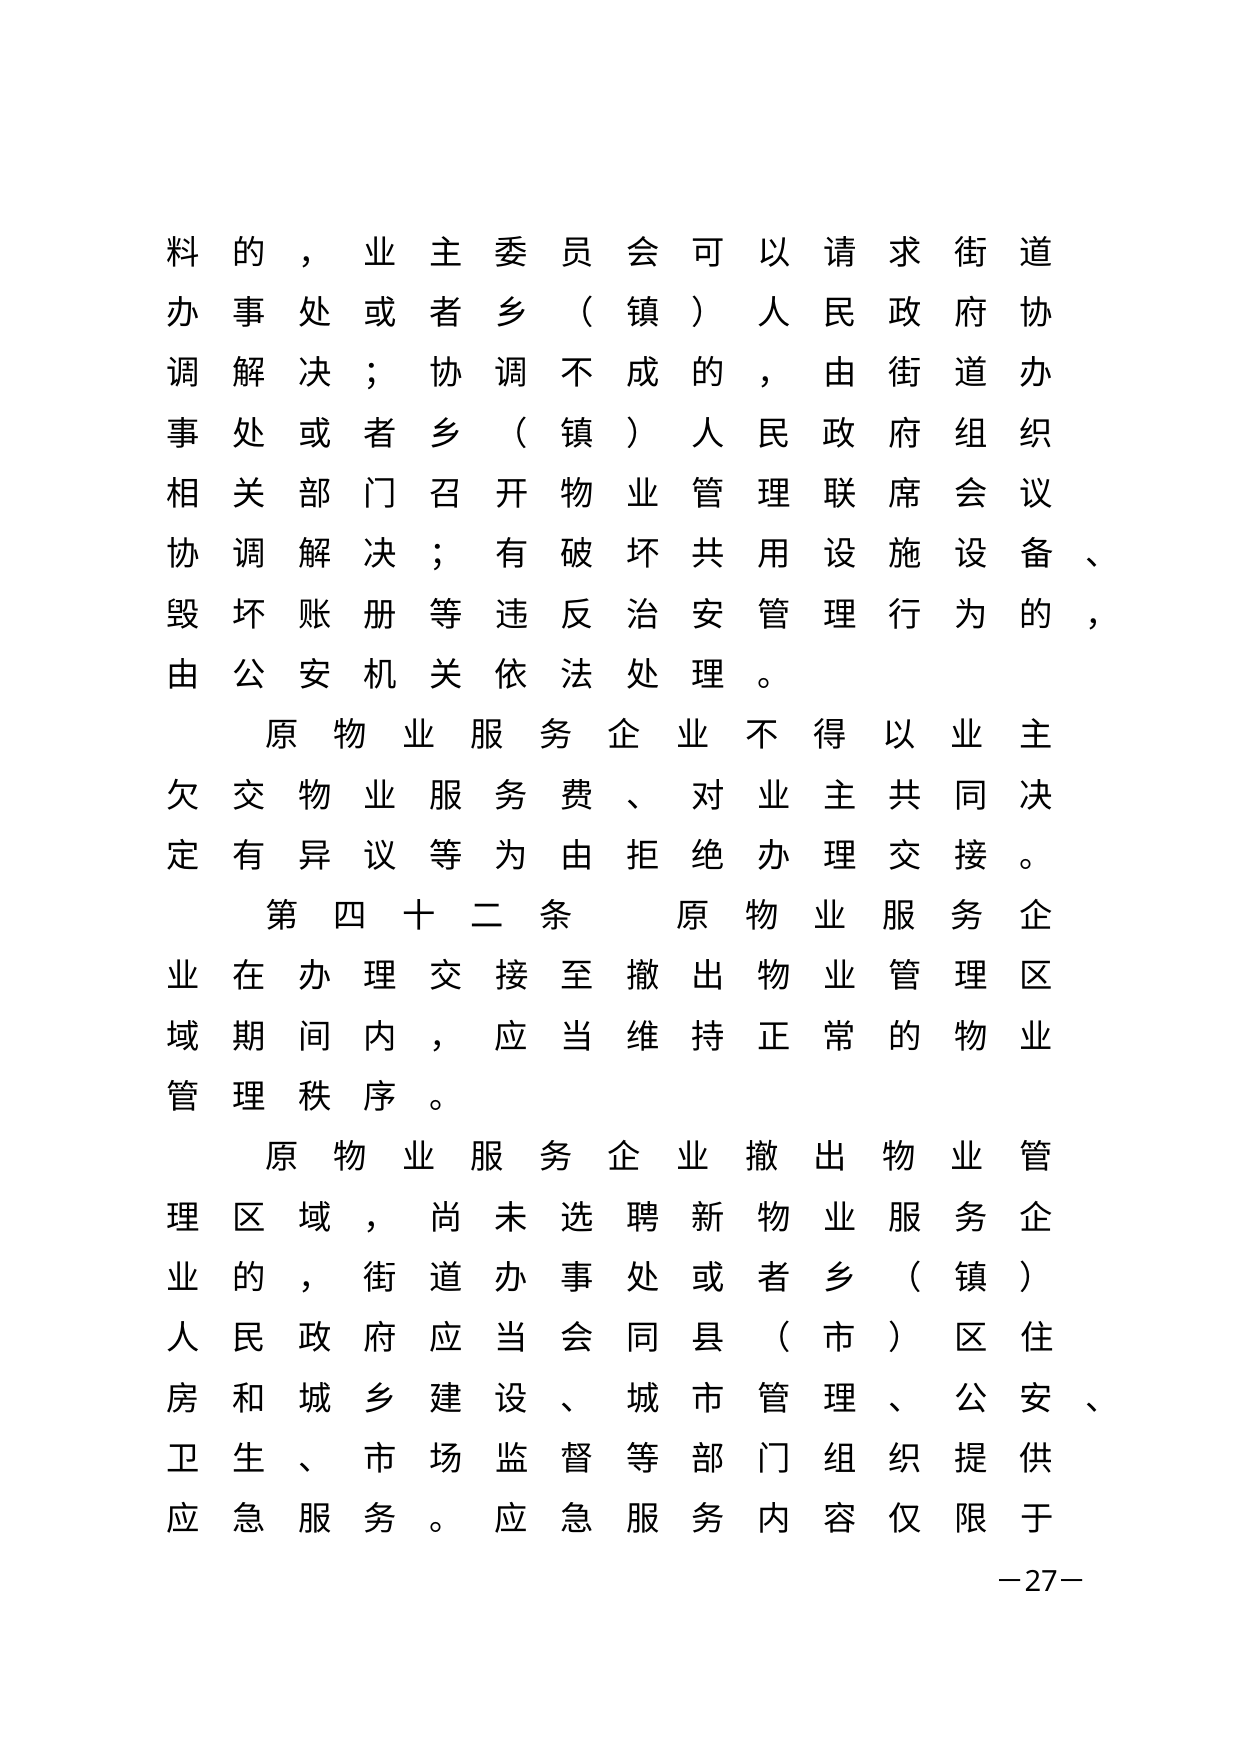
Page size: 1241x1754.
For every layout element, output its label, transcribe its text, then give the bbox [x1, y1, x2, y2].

text 对拒不退出或者拒不移交资料的，业主委员会可以请求街道办事处或者乡（镇）人民政府协调解决；协调不成的，由街道办事处或者乡（镇）人民政府组织相关部门召开物业管理联席会议协调解决；有破坏共用设施设备、毁坏账册等违反治安管理行为的，由公安机关依法处理。 [167, 219, 1085, 702]
text 原物业服务企业不得以业主欠交物业服务费、对业主共同决定有异议等为由拒绝办理交接。 [167, 702, 1085, 883]
text 第四十二条 原物业服务企业在办理交接至撤出物业管理区域期间内，应当维持正常的物业管理秩序。 [167, 883, 1085, 1124]
